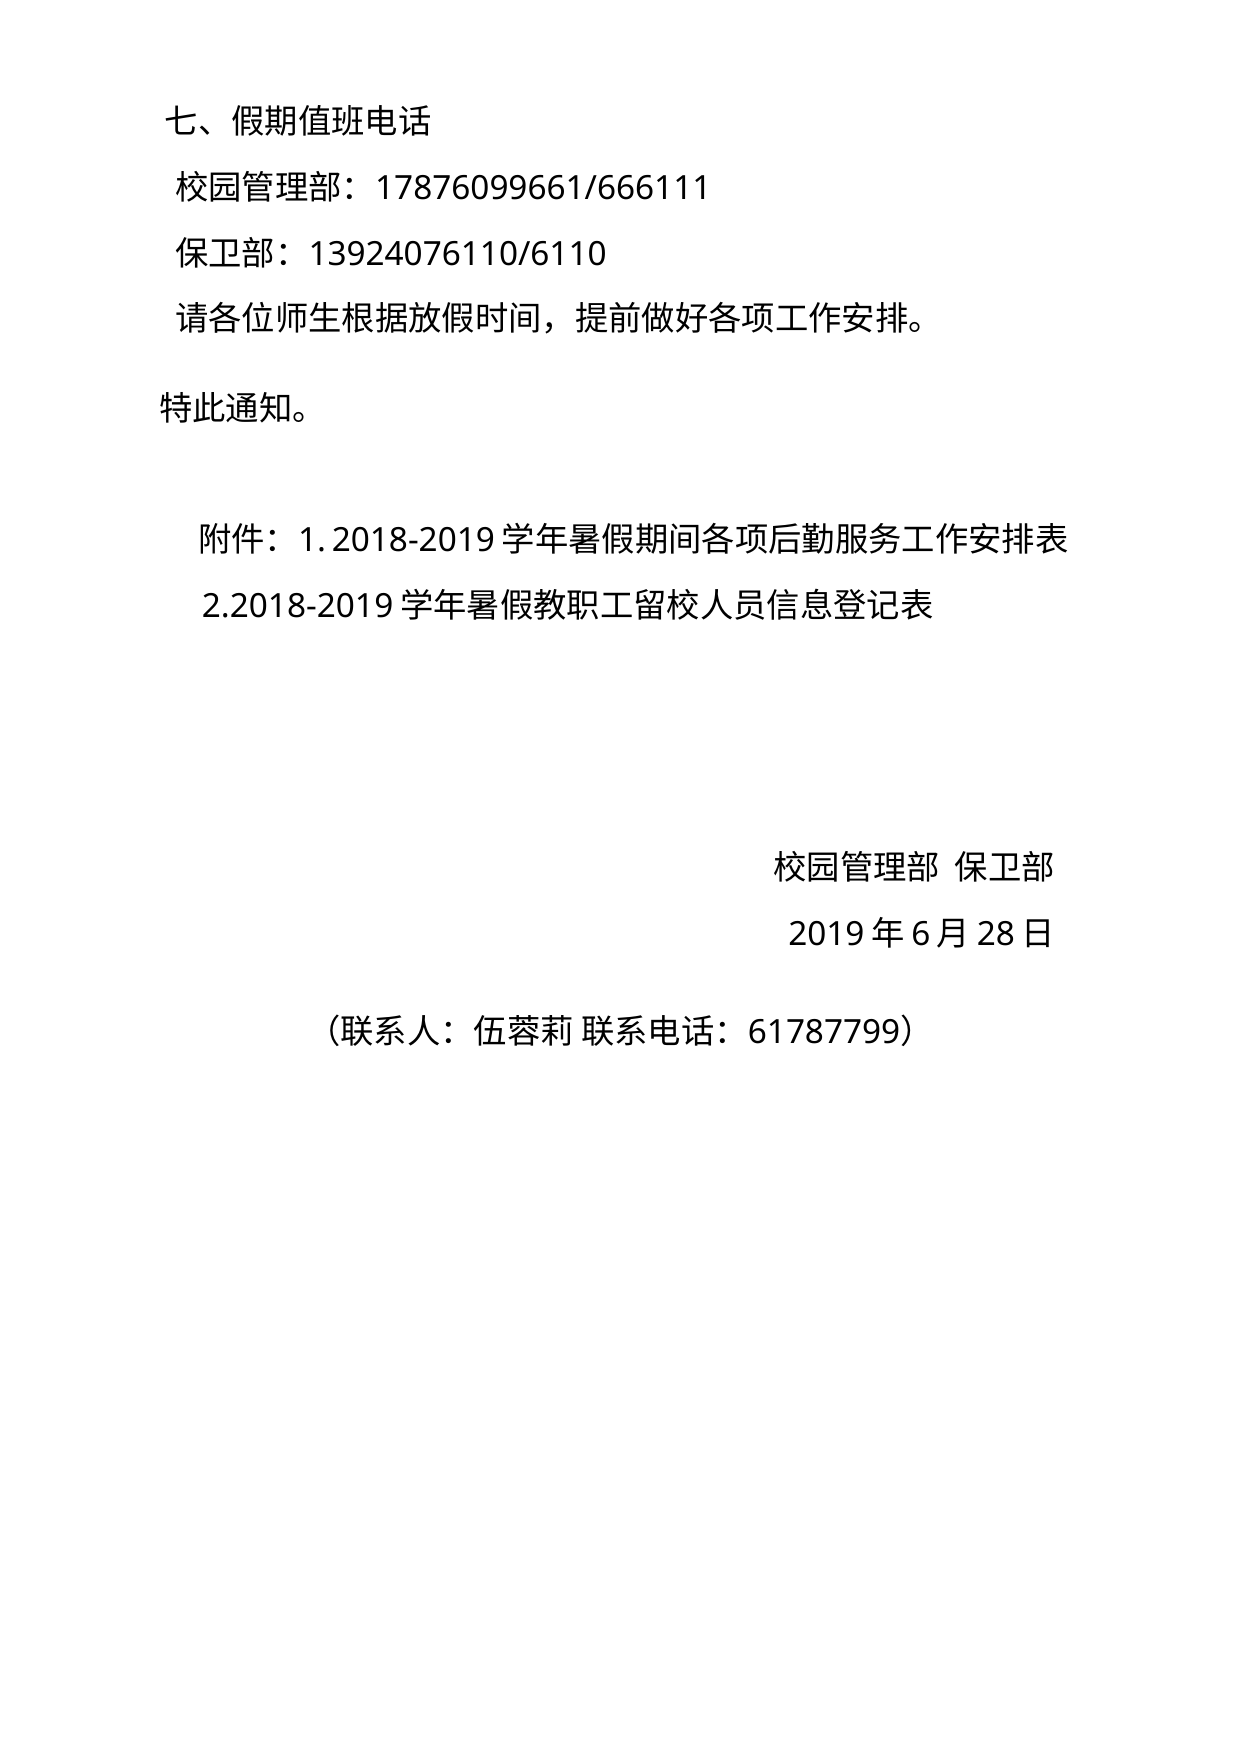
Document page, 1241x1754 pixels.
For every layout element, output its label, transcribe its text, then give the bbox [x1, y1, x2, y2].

list 特此通知。 [142, 373, 1142, 439]
text 2.2018-2019学年暑假教职工留校人员信息登记表 [98, 570, 1142, 636]
list 请各位师生根据放假时间，提前做好各项工作安排。 [142, 283, 1142, 349]
text （联系人：伍蓉莉 联系电话：61787799） [98, 996, 1142, 1062]
text 2019年6月28日 [98, 898, 1055, 964]
text 附件：1. 2018-2019学年暑假期间各项后勤服务工作安排表 [98, 504, 1142, 570]
text 校园管理部 保卫部 [98, 832, 1055, 898]
list 保卫部：13924076110/6110 [142, 218, 1142, 283]
list 假期值班电话 [98, 86, 1142, 152]
list 校园管理部：17876099661/666111 [142, 152, 1142, 218]
